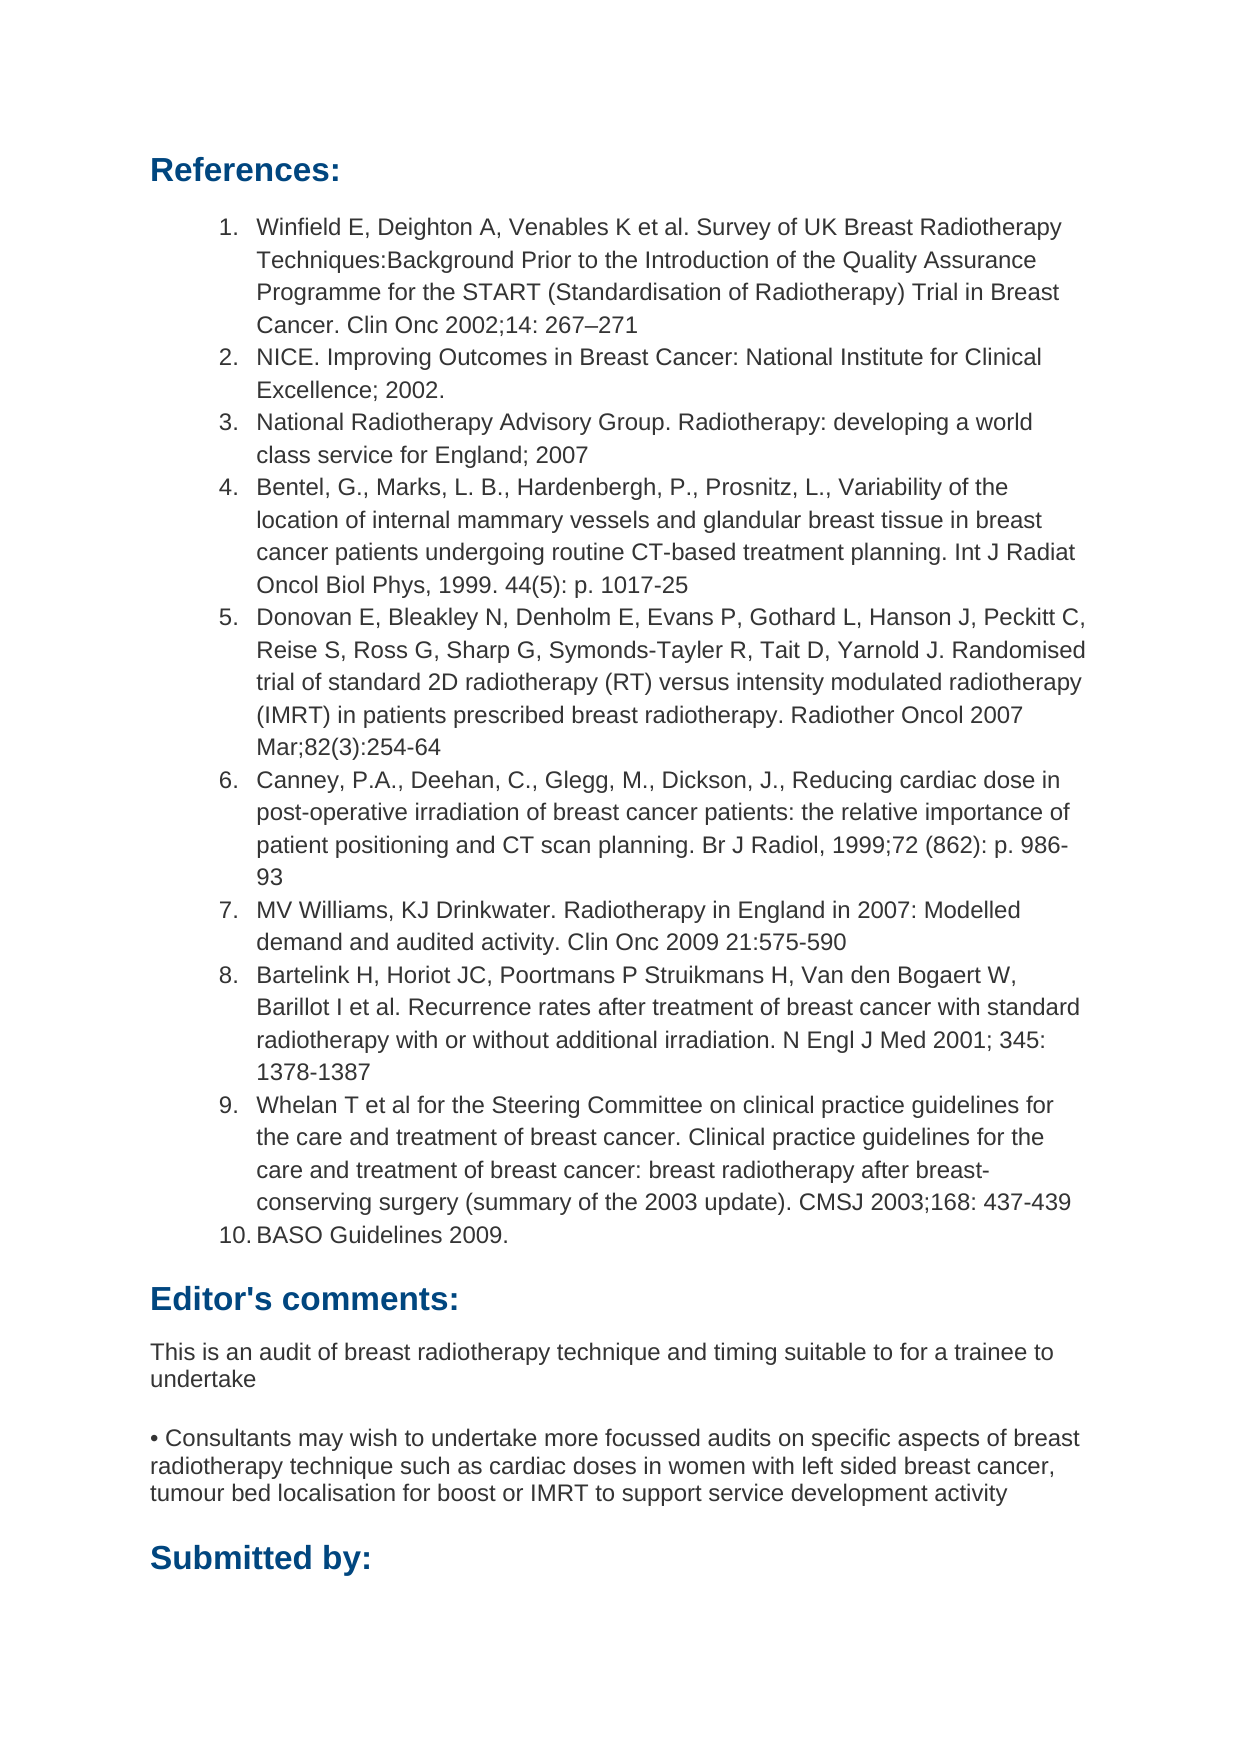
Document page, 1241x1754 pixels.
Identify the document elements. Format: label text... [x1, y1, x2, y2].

text Submitted by: [150, 1538, 1090, 1576]
list Whelan T et al for the Steering Committee on clinical practice guidelines for the care and treatment of breast cancer. Clinical practice guidelines for the care and treatment of breast cancer: breast radiotherapy after breast-conserving surgery (summary of the 2003 update). CMSJ 2003;168: 437-439 [219, 1086, 1090, 1216]
list NICE. Improving Outcomes in Breast Cancer: National Institute for Clinical Excellence; 2002. [219, 338, 1090, 403]
list Canney, P.A., Deehan, C., Glegg, M., Dickson, J., Reducing cardiac dose in post-operative irradiation of breast cancer patients: the relative importance of patient positioning and CT scan planning. Br J Radiol, 1999;72 (862): p. 986-93 [219, 761, 1090, 891]
text This is an audit of breast radiotherapy technique and timing suitable to for a trainee to undertake [150, 1337, 1090, 1393]
list Bartelink H, Horiot JC, Poortmans P Struikmans H, Van den Bogaert W, Barillot I et al. Recurrence rates after treatment of breast cancer with standard radiotherapy with or without additional irradiation. N Engl J Med 2001; 345: 1378-1387 [219, 956, 1090, 1086]
list BASO Guidelines 2009. [219, 1216, 1090, 1248]
list Winfield E, Deighton A, Venables K et al. Survey of UK Breast Radiotherapy Techniques:Background Prior to the Introduction of the Quality Assurance Programme for the START (Standardisation of Radiotherapy) Trial in Breast Cancer. Clin Onc 2002;14: 267–271 [219, 208, 1090, 338]
text • Consultants may wish to undertake more focussed audits on specific aspects of breast radiotherapy technique such as cardiac doses in women with left sided breast cancer, tumour bed localisation for boost or IMRT to support service development activity [150, 1424, 1090, 1507]
list Bentel, G., Marks, L. B., Hardenbergh, P., Prosnitz, L., Variability of the location of internal mammary vessels and glandular breast tissue in breast cancer patients undergoing routine CT-based treatment planning. Int J Radiat Oncol Biol Phys, 1999. 44(5): p. 1017-25 [219, 468, 1090, 598]
list National Radiotherapy Advisory Group. Radiotherapy: developing a world class service for England; 2007 [219, 403, 1090, 468]
list Donovan E, Bleakley N, Denholm E, Evans P, Gothard L, Hanson J, Peckitt C, Reise S, Ross G, Sharp G, Symonds-Tayler R, Tait D, Yarnold J. Randomised trial of standard 2D radiotherapy (RT) versus intensity modulated radiotherapy (IMRT) in patients prescribed breast radiotherapy. Radiother Oncol 2007 Mar;82(3):254-64 [219, 598, 1090, 761]
list MV Williams, KJ Drinkwater. Radiotherapy in England in 2007: Modelled demand and audited activity. Clin Onc 2009 21:575-590 [219, 891, 1090, 956]
text References: [150, 150, 1090, 188]
text Editor's comments: [150, 1279, 1090, 1318]
